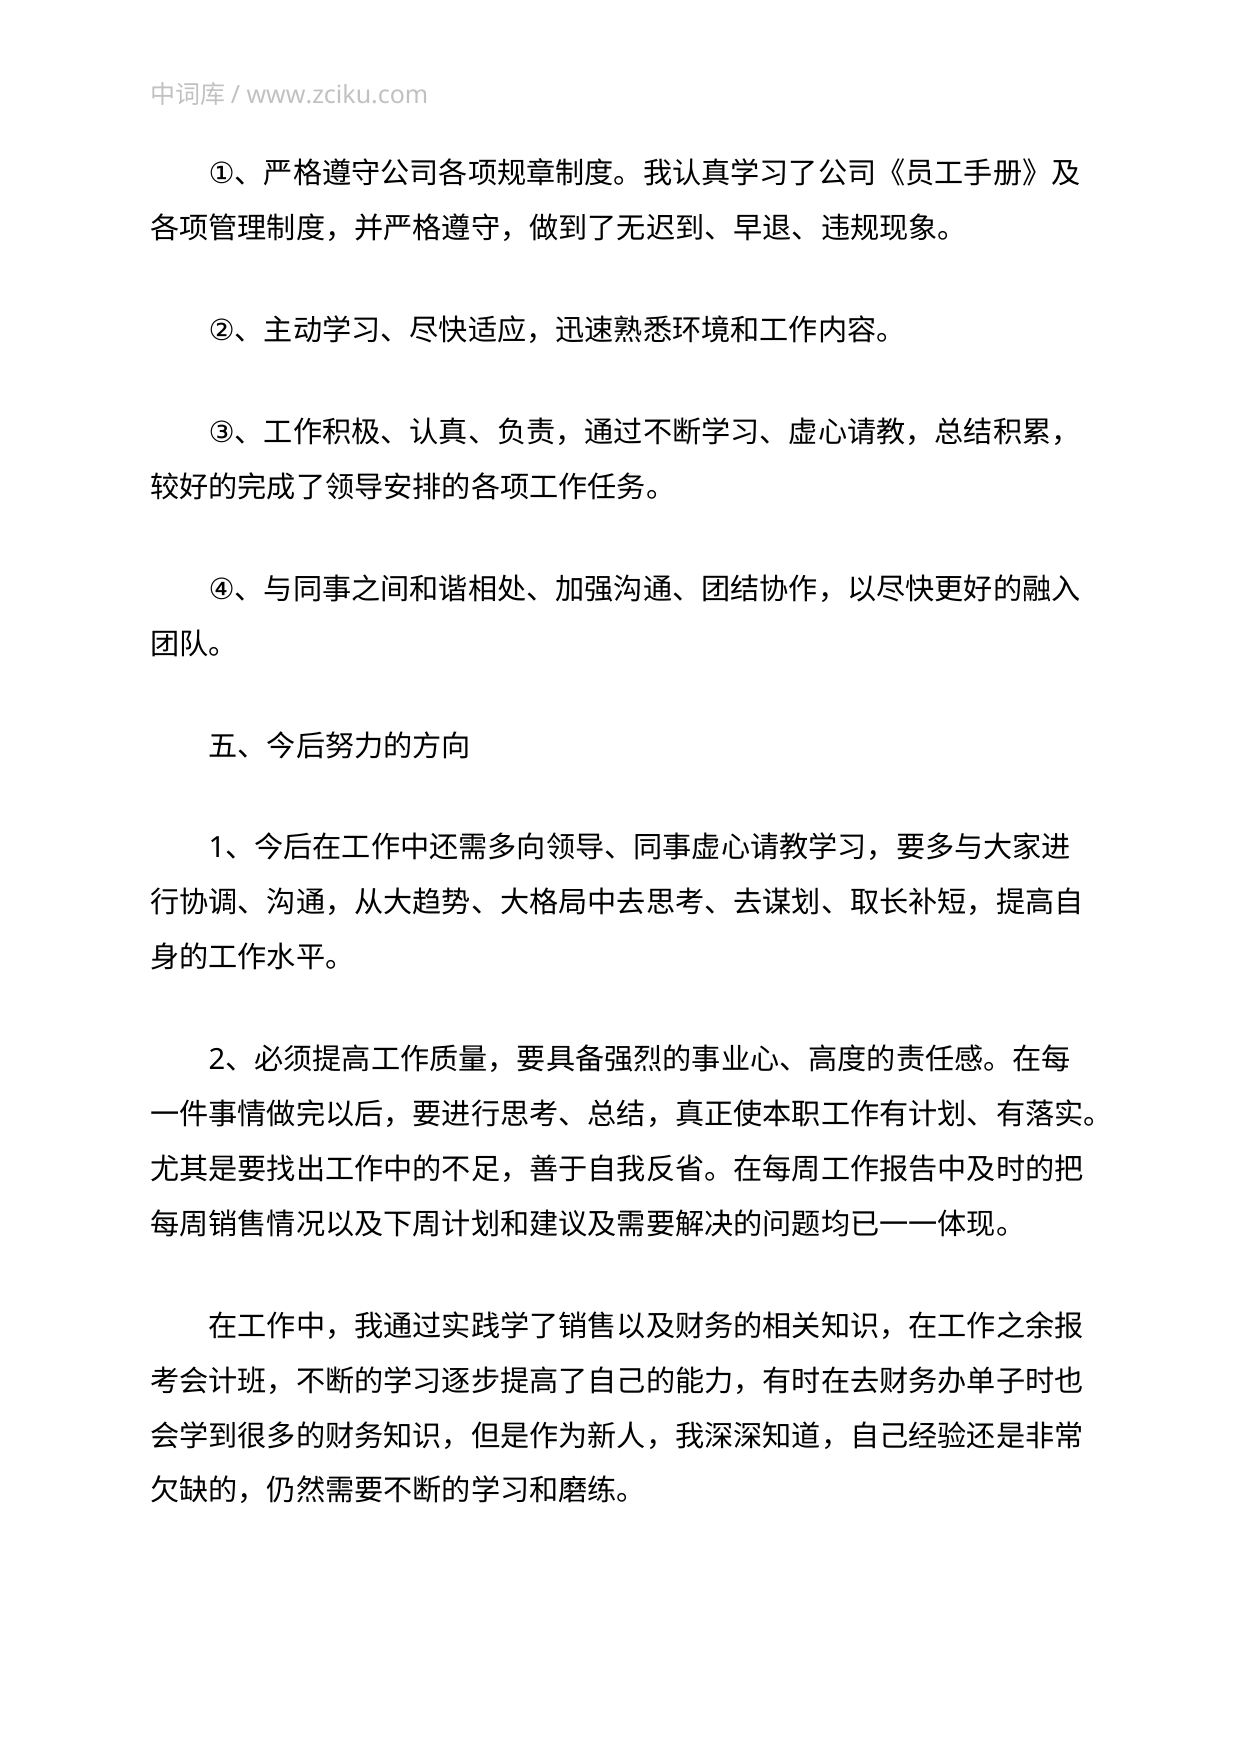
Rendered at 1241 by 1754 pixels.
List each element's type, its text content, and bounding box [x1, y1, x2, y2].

text ①、严格遵守公司各项规章制度。我认真学习了公司《员工手册》及各项管理制度，并严格遵守，做到了无迟到、早退、违规现象。 [150, 150, 1090, 247]
text 五、今后努力的方向 [150, 722, 1090, 764]
text 1、今后在工作中还需多向领导、同事虚心请教学习，要多与大家进行协调、沟通，从大趋势、大格局中去思考、去谋划、取长补短，提高自身的工作水平。 [150, 824, 1090, 976]
text ④、与同事之间和谐相处、加强沟通、团结协作，以尽快更好的融入团队。 [150, 566, 1090, 663]
text ③、工作积极、认真、负责，通过不断学习、虚心请教，总结积累，较好的完成了领导安排的各项工作任务。 [150, 409, 1090, 506]
text ②、主动学习、尽快适应，迅速熟悉环境和工作内容。 [150, 307, 1090, 349]
text 在工作中，我通过实践学了销售以及财务的相关知识，在工作之余报考会计班，不断的学习逐步提高了自己的能力，有时在去财务办单子时也会学到很多的财务知识，但是作为新人，我深深知道，自己经验还是非常欠缺的，仍然需要不断的学习和磨练。 [150, 1302, 1090, 1509]
text 2、必须提高工作质量，要具备强烈的事业心、高度的责任感。在每一件事情做完以后，要进行思考、总结，真正使本职工作有计划、有落实。尤其是要找出工作中的不足，善于自我反省。在每周工作报告中及时的把每周销售情况以及下周计划和建议及需要解决的问题均已一一体现。 [150, 1036, 1090, 1243]
